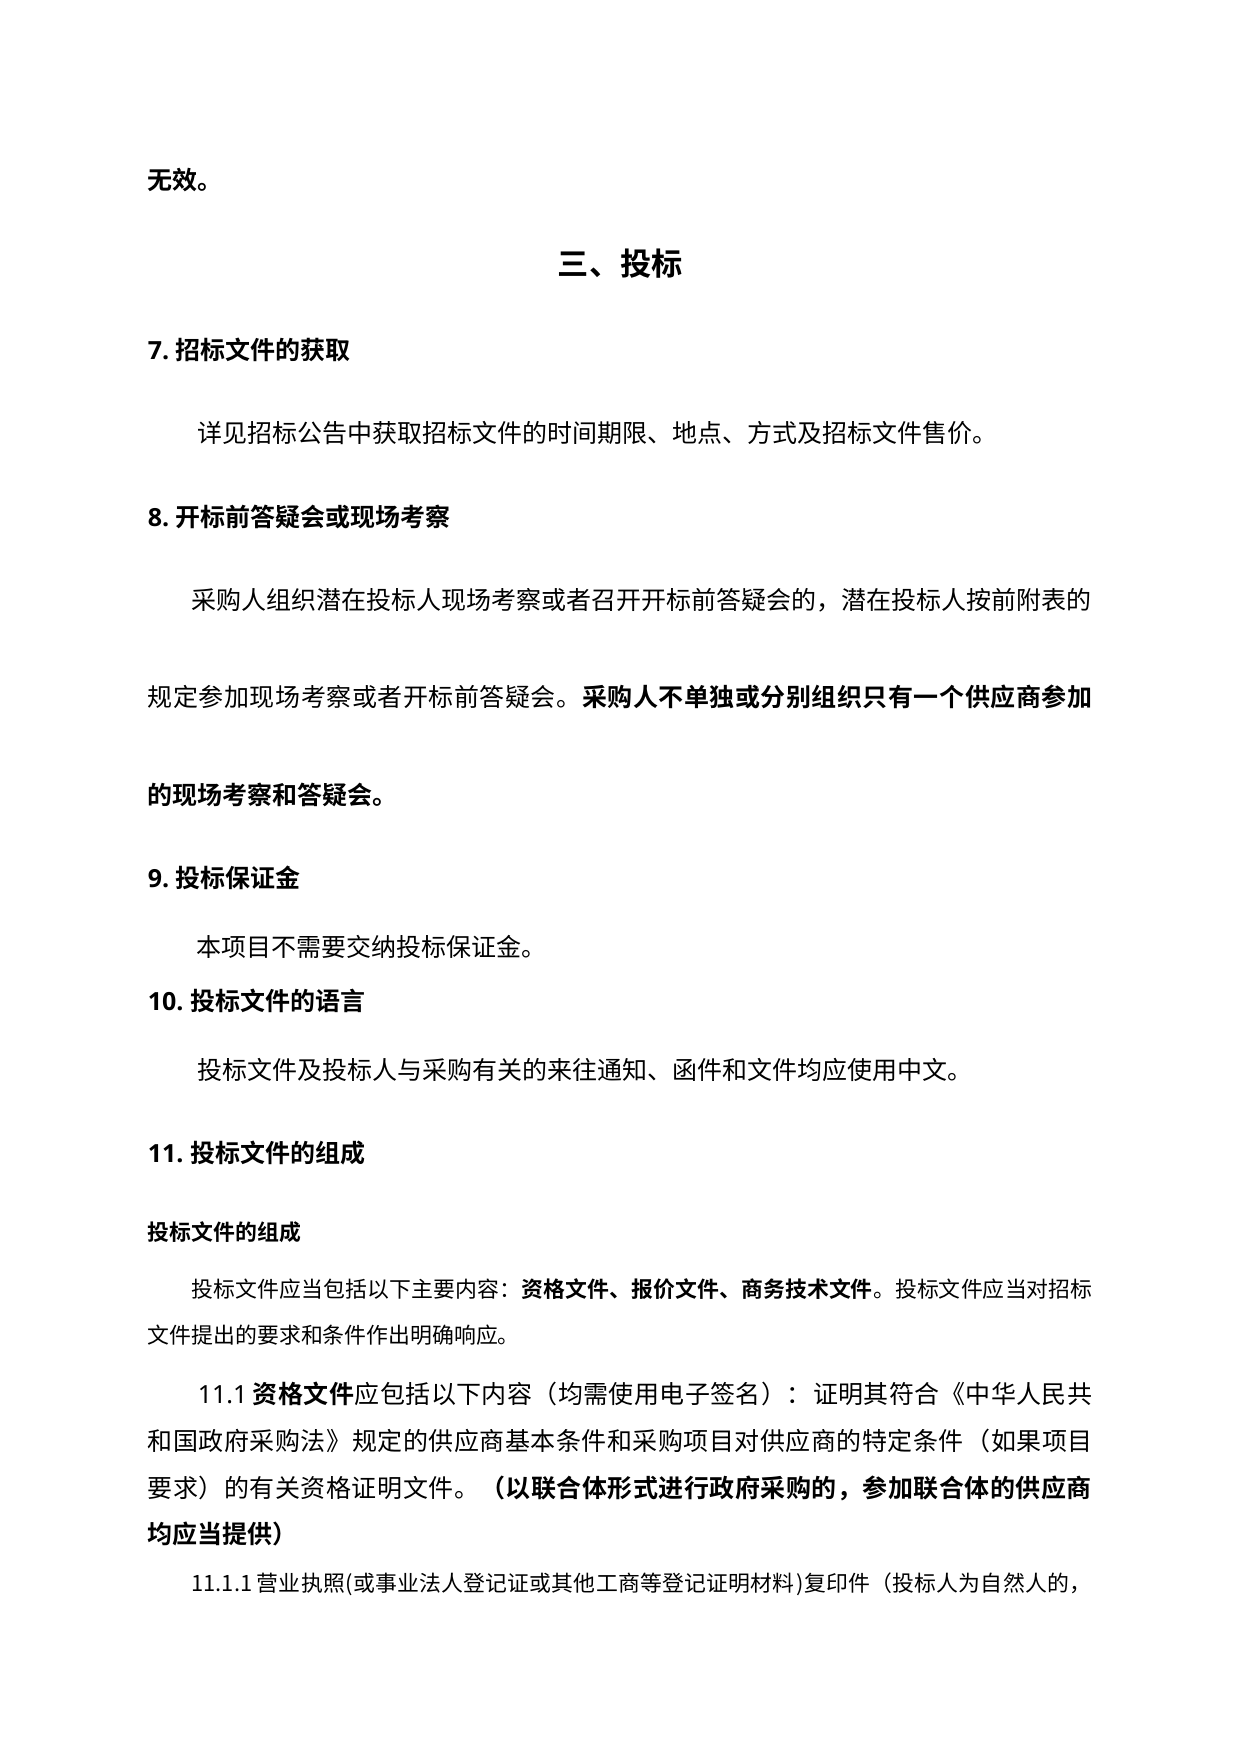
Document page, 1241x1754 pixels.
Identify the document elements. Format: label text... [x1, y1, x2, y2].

text 11.1资格文件应包括以下内容（均需使用电子签名）：证明其符合《中华人民共和国政府采购法》规定的供应商基本条件和采购项目对供应商的特定条件（如果项目要求）的有关资格证明文件。（以联合体形式进行政府采购的，参加联合体的供应商均应当提供） [148, 1366, 1093, 1553]
text 9. 投标保证金 [148, 844, 1093, 909]
text 10. 投标文件的语言 [148, 981, 1093, 1018]
text 投标文件及投标人与采购有关的来往通知、函件和文件均应使用中文。 [148, 1036, 1093, 1101]
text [148, 146, 1093, 211]
text 投标文件的组成 [148, 1214, 1093, 1247]
text 投标文件应当包括以下主要内容：资格文件、报价文件、商务技术文件。投标文件应当对招标文件提出的要求和条件作出明确响应。 [148, 1259, 1093, 1353]
text 8. 开标前答疑会或现场考察 [148, 483, 1093, 548]
text 详见招标公告中获取招标文件的时间期限、地点、方式及招标文件售价。 [148, 399, 1093, 464]
text 采购人组织潜在投标人现场考察或者召开开标前答疑会的，潜在投标人按前附表的规定参加现场考察或者开标前答疑会。采购人不单独或分别组织只有一个供应商参加的现场考察和答疑会。 [148, 566, 1093, 826]
text 11. 投标文件的组成 [148, 1119, 1093, 1184]
text 本项目不需要交纳投标保证金。 [148, 927, 1093, 963]
text 7. 招标文件的获取 [148, 316, 1093, 381]
text 三、投标 [148, 229, 1093, 294]
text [148, 1566, 1093, 1598]
